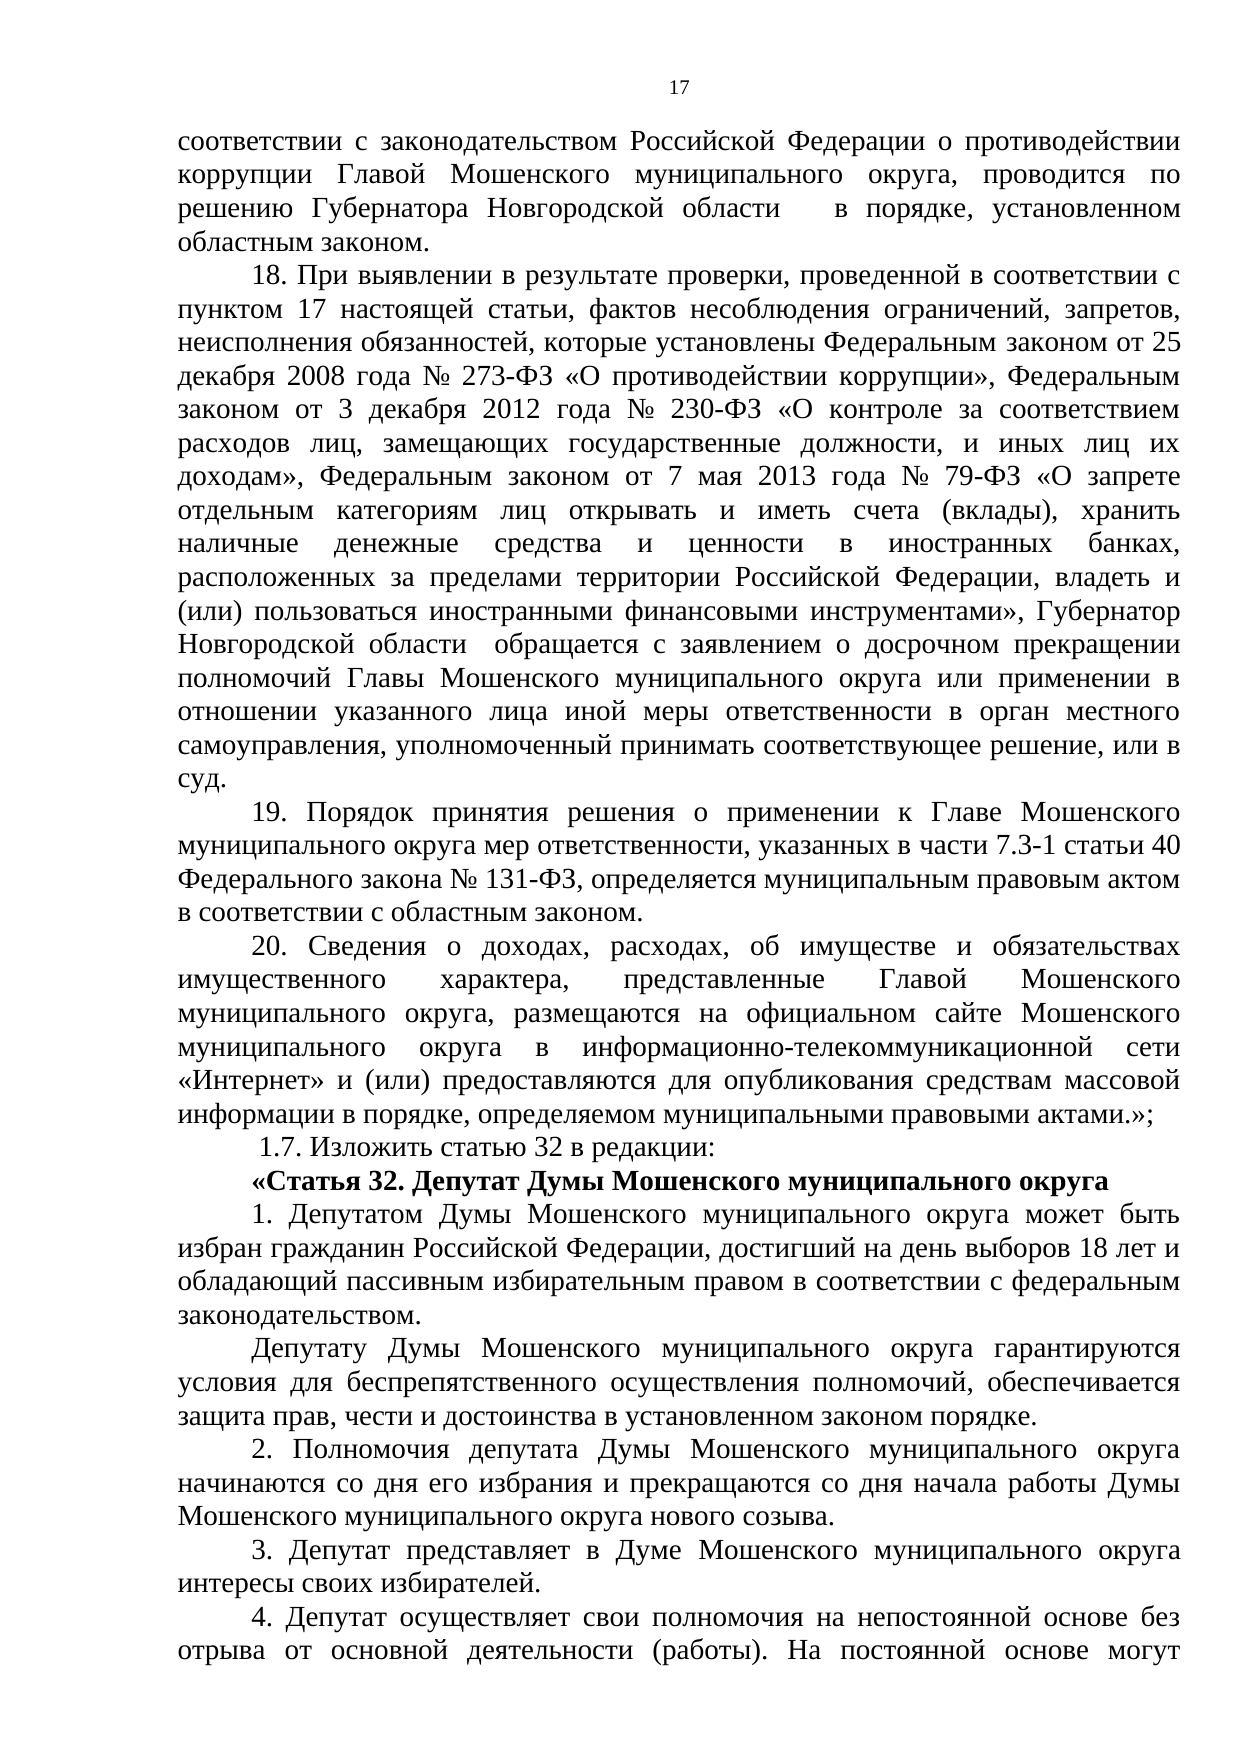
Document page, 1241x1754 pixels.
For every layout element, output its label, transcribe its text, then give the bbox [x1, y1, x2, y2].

text Депутату Думы Мошенского муниципального округа гарантируются условия для беспрепятственного осуществления полномочий, обеспечивается защита прав, чести и достоинства в установленном законом порядке. [177, 1331, 1181, 1431]
text 1. Депутатом Думы Мошенского муниципального округа может быть избран гражданин Российской Федерации, достигший на день выборов 18 лет и обладающий пассивным избирательным правом в соответствии с федеральным законодательством. [177, 1196, 1181, 1331]
text 19. Порядок принятия решения о применении к Главе Мошенского муниципального округа мер ответственности, указанных в части 7.3-1 статьи 40 Федерального закона № 131-ФЗ, определяется муниципальным правовым актом в соответствии с областным законом. [177, 794, 1181, 928]
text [177, 1599, 1181, 1666]
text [177, 123, 1181, 257]
text 2. Полномочия депутата Думы Мошенского муниципального округа начинаются со дня его избрания и прекращаются со дня начала работы Думы Мошенского муниципального округа нового созыва. [177, 1431, 1181, 1532]
text 20. Сведения о доходах, расходах, об имуществе и обязательствах имущественного характера, представленные Главой Мошенского муниципального округа, размещаются на официальном сайте Мошенского муниципального округа в информационно-телекоммуникационной сети «Интернет» и (или) предоставляются для опубликования средствам массовой информации в порядке, определяемом муниципальными правовыми актами.»; [177, 928, 1181, 1129]
text 18. При выявлении в результате проверки, проведенной в соответствии с пунктом 17 настоящей статьи, фактов несоблюдения ограничений, запретов, неисполнения обязанностей, которые установлены Федеральным законом от 25 декабря 2008 года № 273-ФЗ «О противодействии коррупции», Федеральным законом от 3 декабря 2012 года № 230-ФЗ «О контроле за соответствием расходов лиц, замещающих государственные должности, и иных лиц их доходам», Федеральным законом от 7 мая 2013 года № 79-ФЗ «О запрете отдельным категориям лиц открывать и иметь счета (вклады), хранить наличные денежные средства и ценности в иностранных банках, расположенных за пределами территории Российской Федерации, владеть и (или) пользоваться иностранными финансовыми инструментами», Губернатор Новгородской области обращается с заявлением о досрочном прекращении полномочий Главы Мошенского муниципального округа или применении в отношении указанного лица иной меры ответственности в орган местного самоуправления, уполномоченный принимать соответствующее решение, или в суд. [177, 257, 1181, 794]
text 3. Депутат представляет в Думе Мошенского муниципального округа интересы своих избирателей. [177, 1532, 1181, 1599]
text 1.7. Изложить статью 32 в редакции: [177, 1129, 1181, 1163]
text «Статья 32. Депутат Думы Мошенского муниципального округа [177, 1163, 1181, 1196]
